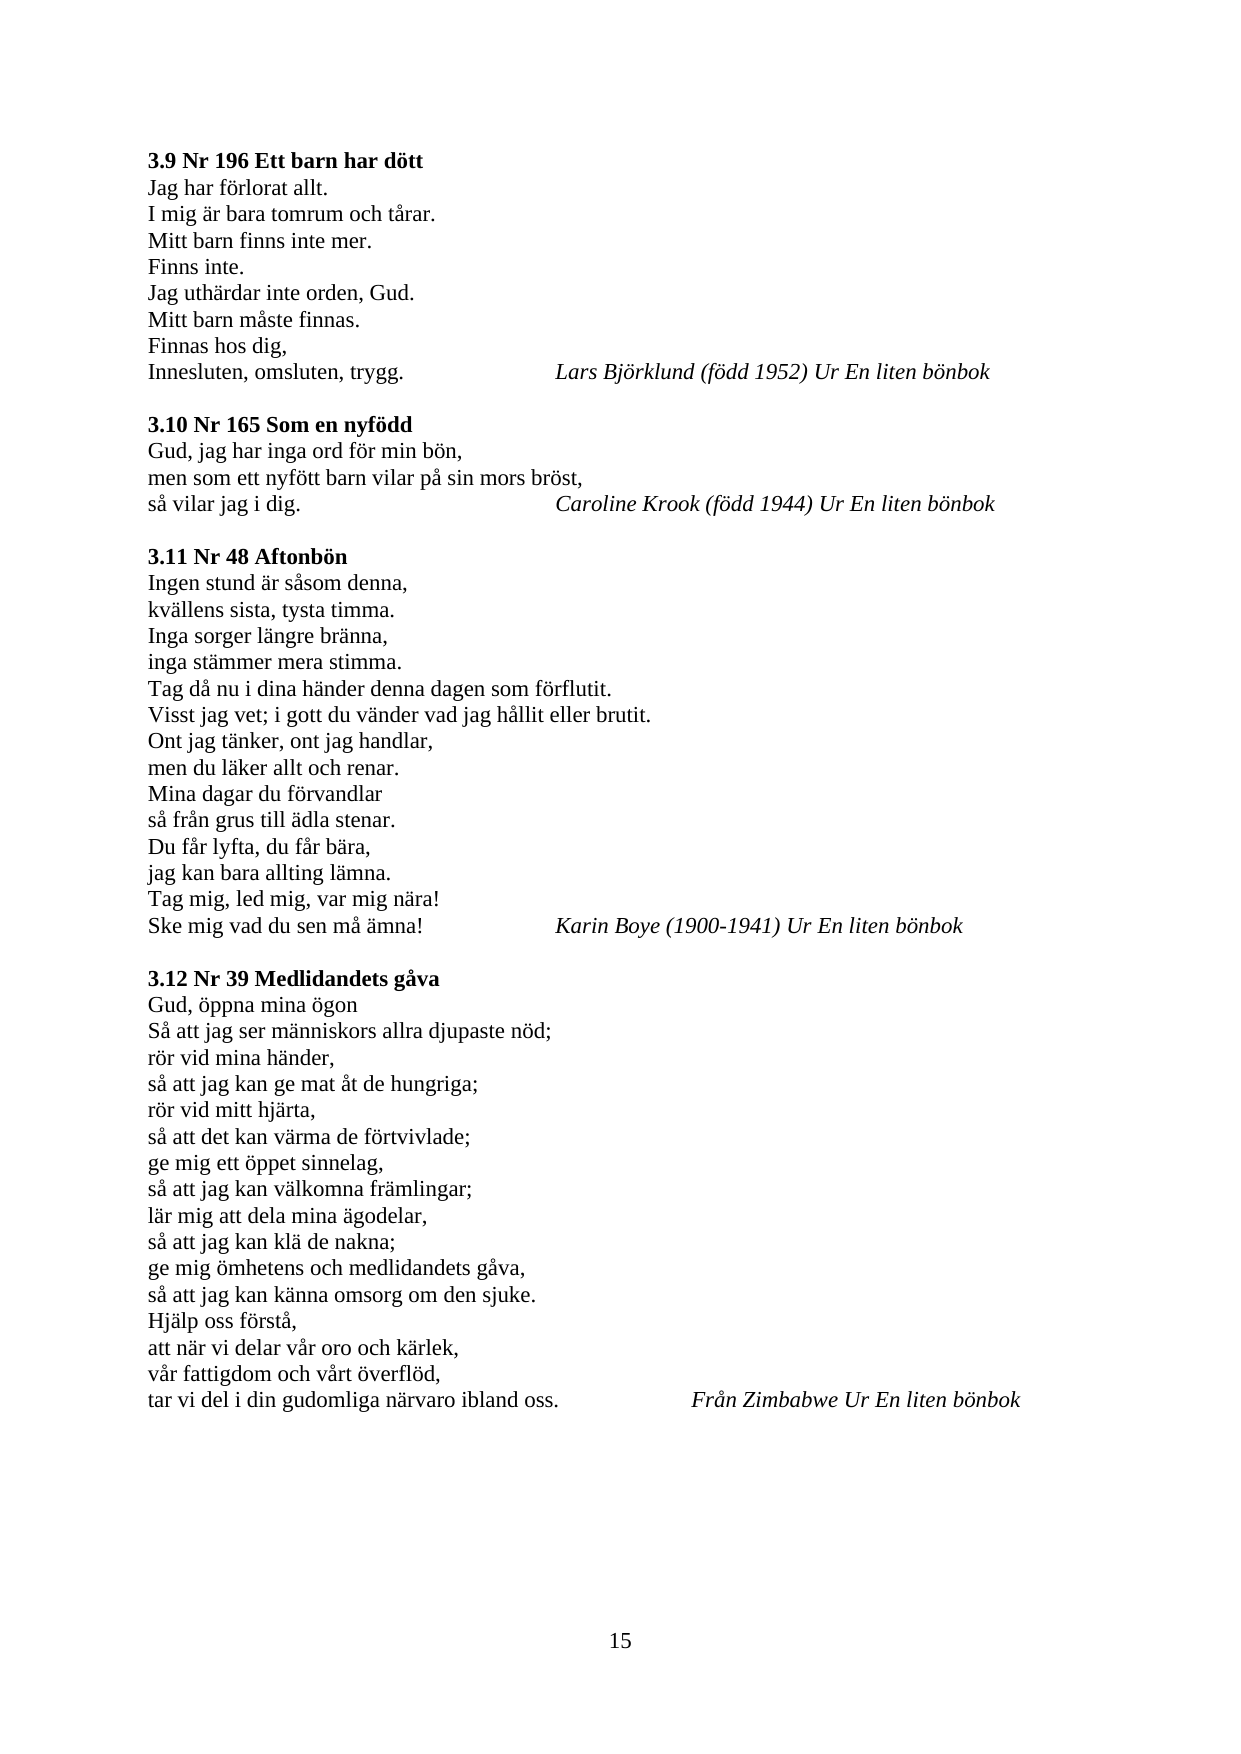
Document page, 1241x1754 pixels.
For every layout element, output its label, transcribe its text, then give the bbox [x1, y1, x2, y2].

text så vilar jag i dig. Caroline Krook (född 1944) Ur En liten bönbok [148, 490, 1093, 517]
text Gud, jag har inga ord för min bön, [148, 437, 1093, 464]
text så att jag kan känna omsorg om den sjuke. [148, 1281, 1093, 1307]
text Inga sorger längre bränna, [148, 622, 1093, 648]
text kvällens sista, tysta timma. [148, 596, 1093, 622]
text rör vid mina händer, [148, 1044, 1093, 1070]
text Jag har förlorat allt. [148, 174, 1093, 200]
text Ingen stund är såsom denna, [148, 569, 1093, 596]
text I mig är bara tomrum och tårar. [148, 200, 1093, 227]
text Mina dagar du förvandlar [148, 780, 1093, 806]
text så att det kan värma de förtvivlade; [148, 1123, 1093, 1149]
text ge mig ett öppet sinnelag, [148, 1149, 1093, 1175]
text Ske mig vad du sen må ämna! Karin Boye (1900-1941) Ur En liten bönbok [148, 912, 1093, 938]
text tar vi del i din gudomliga närvaro ibland oss. Från Zimbabwe Ur En liten bönbok [148, 1386, 1093, 1413]
text Finns inte. [148, 253, 1093, 279]
text Finnas hos dig, [148, 332, 1093, 358]
text så att jag kan klä de nakna; [148, 1228, 1093, 1254]
text så från grus till ädla stenar. [148, 806, 1093, 833]
text inga stämmer mera stimma. [148, 648, 1093, 675]
text ge mig ömhetens och medlidandets gåva, [148, 1254, 1093, 1281]
text 3.9 Nr 196 Ett barn har dött [148, 148, 1093, 174]
text Gud, öppna mina ögon [148, 991, 1093, 1017]
text rör vid mitt hjärta, [148, 1096, 1093, 1123]
text Tag mig, led mig, var mig nära! [148, 886, 1093, 912]
text att när vi delar vår oro och kärlek, [148, 1333, 1093, 1360]
text Tag då nu i dina händer denna dagen som förflutit. [148, 675, 1093, 701]
text Visst jag vet; i gott du vänder vad jag hållit eller brutit. [148, 701, 1093, 727]
text 3.12 Nr 39 Medlidandets gåva [148, 964, 1093, 991]
text men som ett nyfött barn vilar på sin mors bröst, [148, 464, 1093, 490]
text jag kan bara allting lämna. [148, 859, 1093, 886]
text så att jag kan ge mat åt de hungriga; [148, 1070, 1093, 1096]
text Du får lyfta, du får bära, [148, 833, 1093, 859]
text Hjälp oss förstå, [148, 1307, 1093, 1333]
text vår fattigdom och vårt överflöd, [148, 1360, 1093, 1386]
text Mitt barn måste finnas. [148, 306, 1093, 332]
text lär mig att dela mina ägodelar, [148, 1202, 1093, 1228]
text Ont jag tänker, ont jag handlar, [148, 727, 1093, 754]
text så att jag kan välkomna främlingar; [148, 1175, 1093, 1202]
text 3.10 Nr 165 Som en nyfödd [148, 411, 1093, 437]
text Jag uthärdar inte orden, Gud. [148, 279, 1093, 306]
text men du läker allt och renar. [148, 754, 1093, 780]
text Så att jag ser människors allra djupaste nöd; [148, 1017, 1093, 1044]
text Mitt barn finns inte mer. [148, 227, 1093, 253]
text Innesluten, omsluten, trygg. Lars Björklund (född 1952) Ur En liten bönbok [148, 358, 1093, 385]
text 3.11 Nr 48 Aftonbön [148, 543, 1093, 569]
